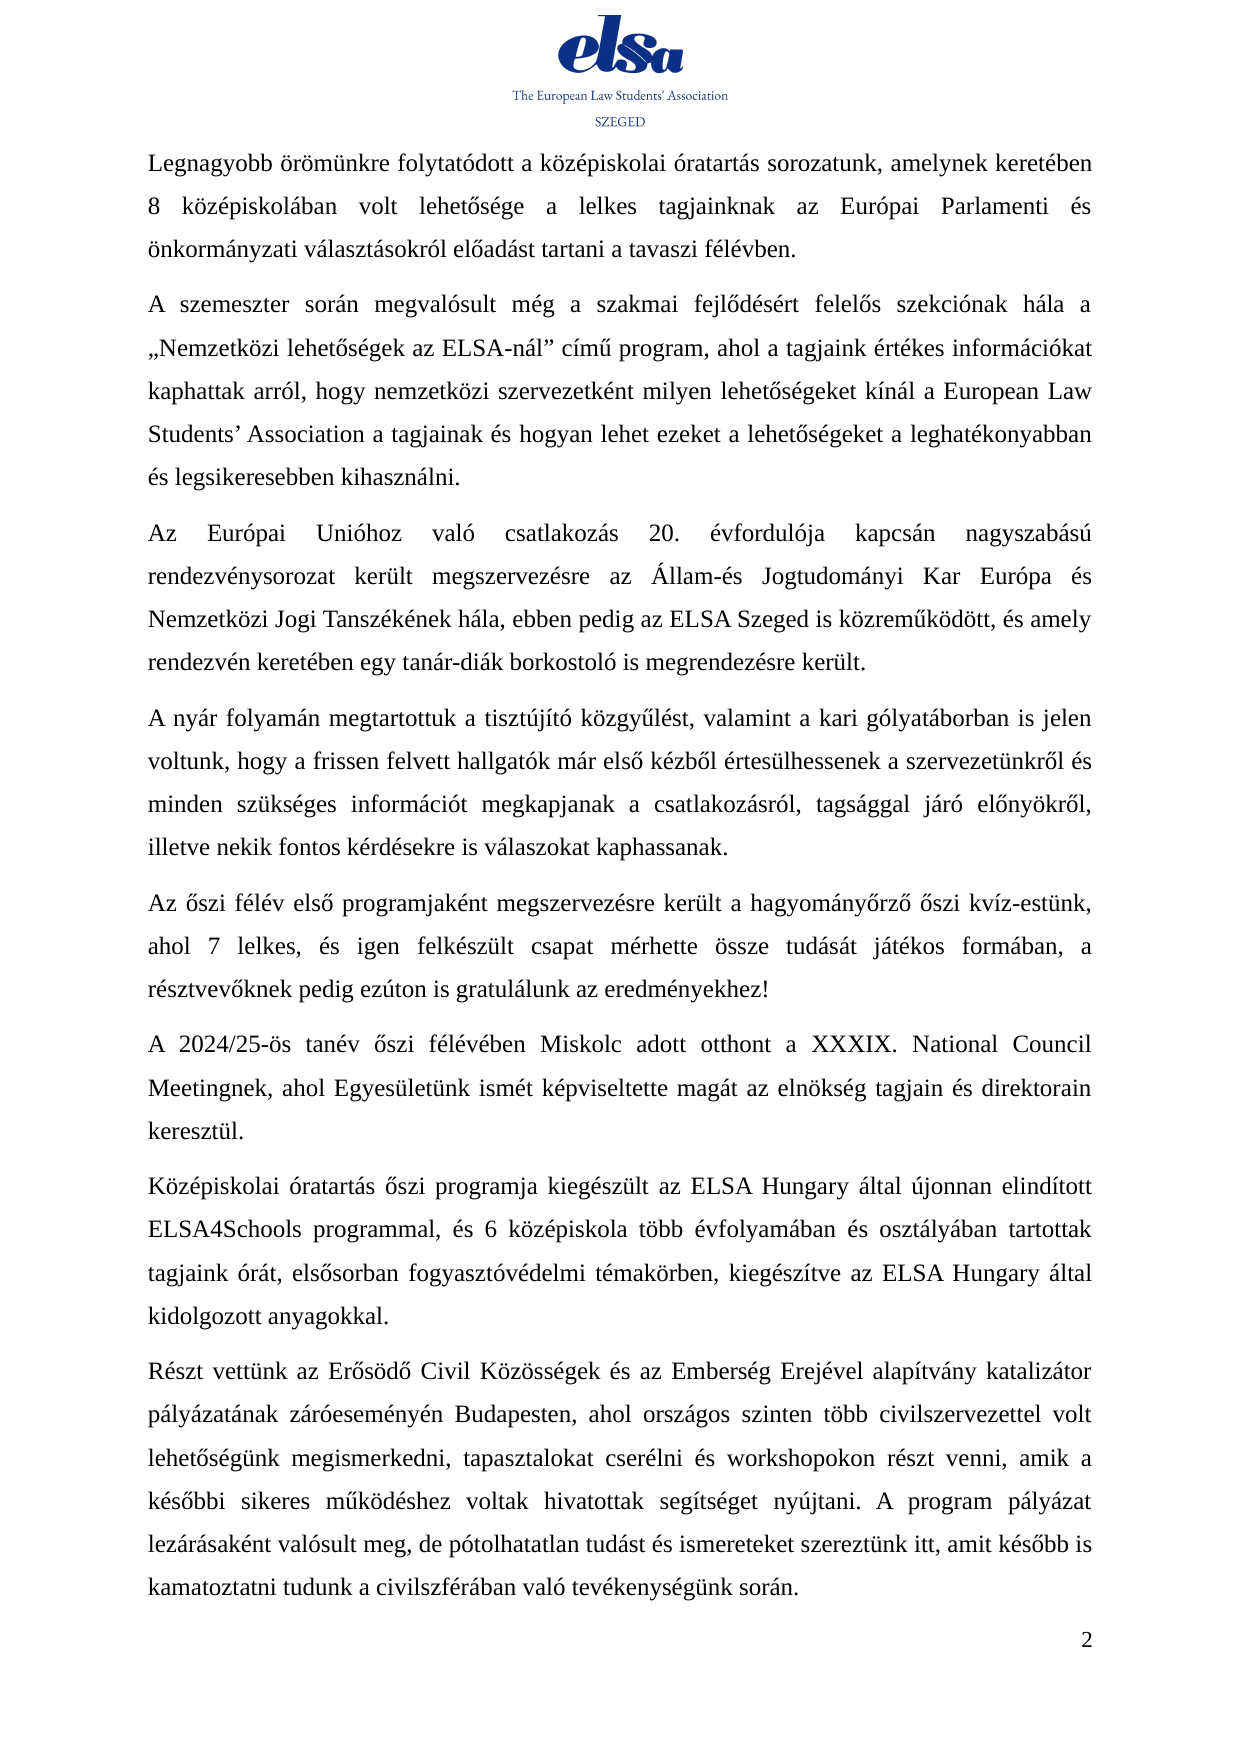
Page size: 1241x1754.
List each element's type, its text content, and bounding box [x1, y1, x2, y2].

text Középiskolai óratartás őszi programja kiegészült az ELSA Hungary által újonnan elindított ELSA4Schools programmal, és 6 középiskola több évfolyamában és osztályában tartottak tagjaink órát, elsősorban fogyasztóvédelmi témakörben, kiegészítve az ELSA Hungary által kidolgozott anyagokkal. [148, 1171, 1093, 1329]
text Legnagyobb örömünkre folytatódott a középiskolai óratartás sorozatunk, amelynek keretében 8 középiskolában volt lehetősége a lelkes tagjainknak az Európai Parlamenti és önkormányzati választásokról előadást tartani a tavaszi félévben. [148, 148, 1093, 263]
picture [507, 15, 729, 128]
text A nyár folyamán megtartottuk a tisztújító közgyűlést, valamint a kari gólyatáborban is jelen voltunk, hogy a frissen felvett hallgatók már első kézből értesülhessenek a szervezetünkről és minden szükséges információt megkapjanak a csatlakozásról, tagsággal járó előnyökről, illetve nekik fontos kérdésekre is válaszokat kaphassanak. [148, 703, 1093, 861]
text Az Európai Unióhoz való csatlakozás 20. évfordulója kapcsán nagyszabású rendezvénysorozat került megszervezésre az Állam-és Jogtudományi Kar Európa és Nemzetközi Jogi Tanszékének hála, ebben pedig az ELSA Szeged is közreműködött, és amely rendezvén keretében egy tanár-diák borkostoló is megrendezésre került. [148, 518, 1093, 676]
text A szemeszter során megvalósult még a szakmai fejlődésért felelős szekciónak hála a „Nemzetközi lehetőségek az ELSA-nál” című program, ahol a tagjaink értékes információkat kaphattak arról, hogy nemzetközi szervezetként milyen lehetőségeket kínál a European Law Students’ Association a tagjainak és hogyan lehet ezeket a lehetőségeket a leghatékonyabban és legsikeresebben kihasználni. [148, 289, 1093, 491]
text Részt vettünk az Erősödő Civil Közösségek és az Emberség Erejével alapítvány katalizátor pályázatának záróeseményén Budapesten, ahol országos szinten több civilszervezettel volt lehetőségünk megismerkedni, tapasztalokat cserélni és workshopokon részt venni, amik a későbbi sikeres működéshez voltak hivatottak segítséget nyújtani. A program pályázat lezárásaként valósult meg, de pótolhatatlan tudást és ismereteket szereztünk itt, amit később is kamatoztatni tudunk a civilszférában való tevékenységünk során. [148, 1356, 1093, 1601]
text Az őszi félév első programjaként megszervezésre került a hagyományőrző őszi kvíz-estünk, ahol 7 lelkes, és igen felkészült csapat mérhette össze tudását játékos formában, a résztvevőknek pedig ezúton is gratulálunk az eredményekhez! [148, 888, 1093, 1003]
text A 2024/25-ös tanév őszi félévében Miskolc adott otthont a XXXIX. National Council Meetingnek, ahol Egyesületünk ismét képviseltette magát az elnökség tagjain és direktorain keresztül. [148, 1029, 1093, 1144]
